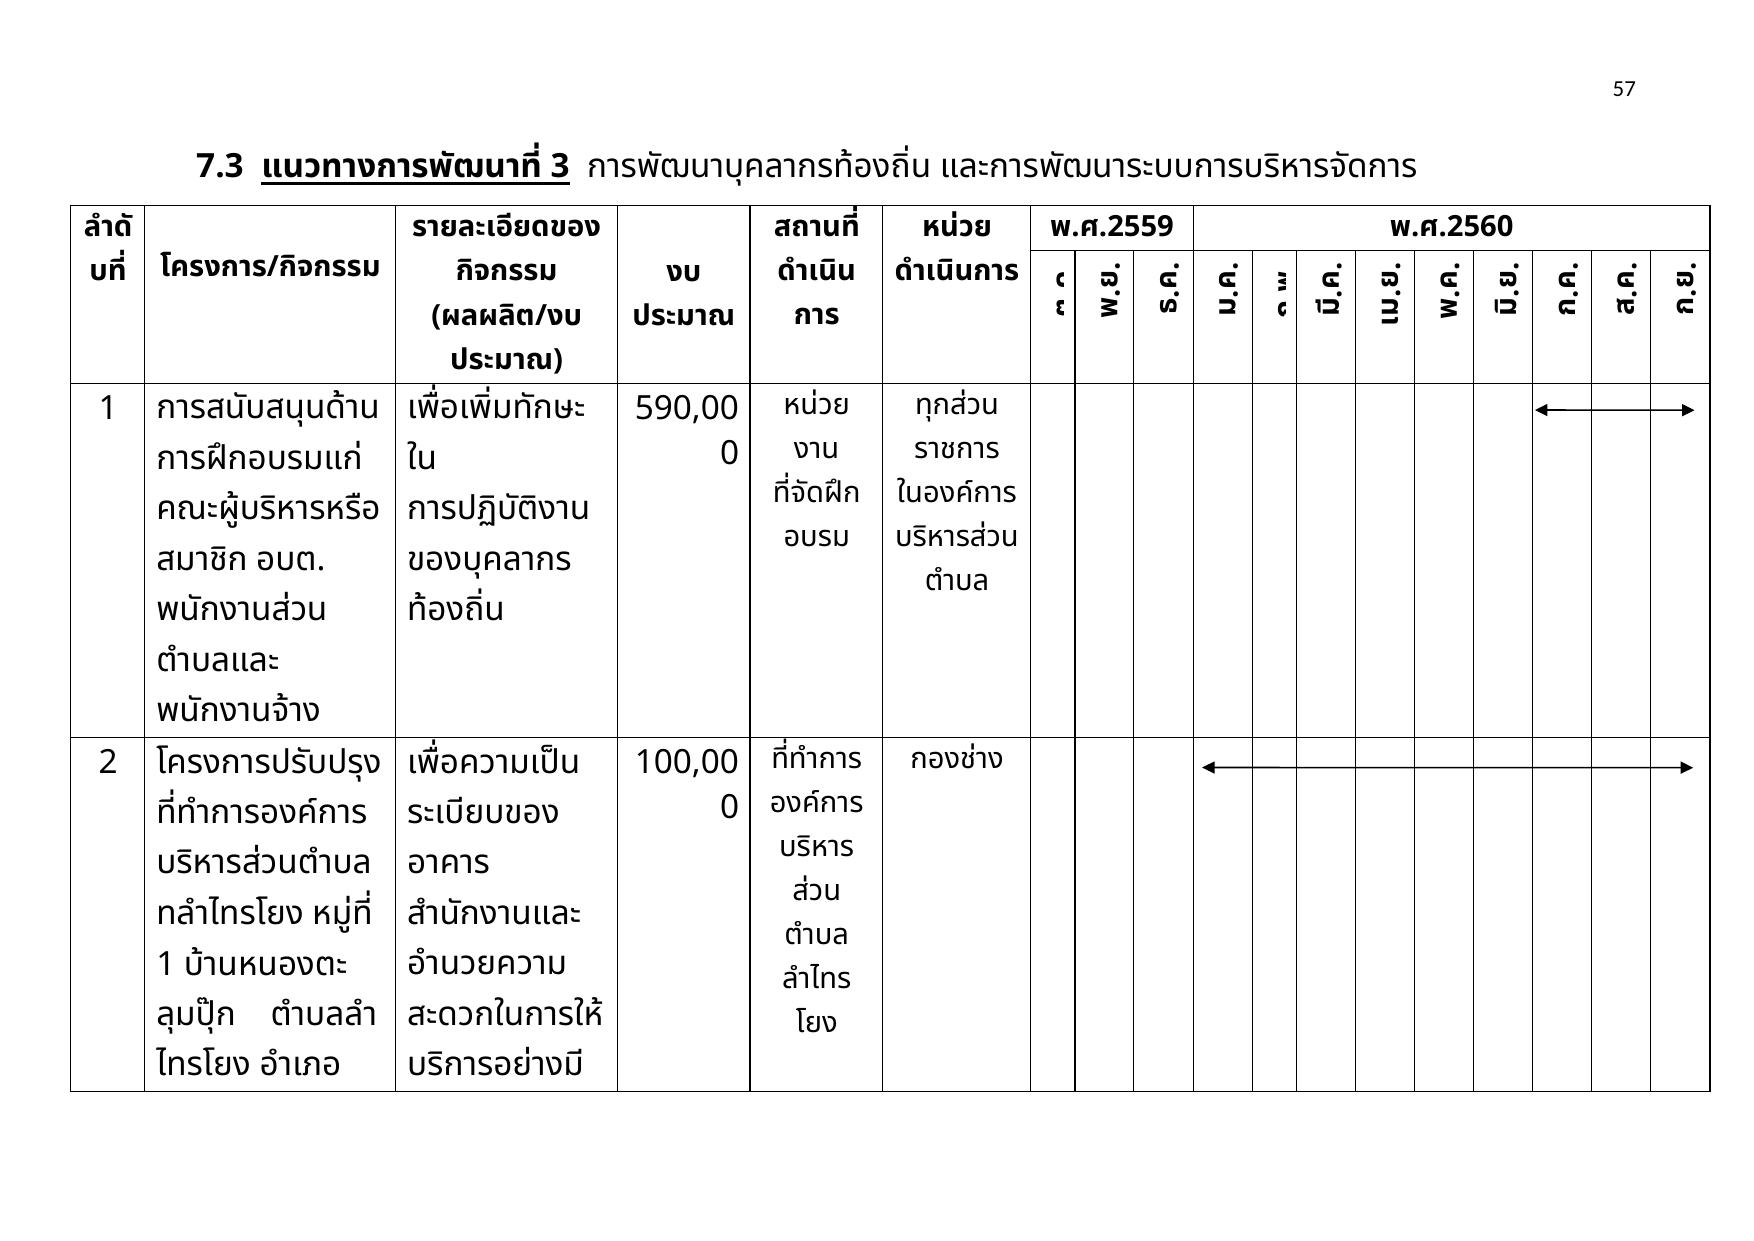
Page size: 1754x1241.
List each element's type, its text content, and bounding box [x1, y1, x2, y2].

table_cell [1194, 384, 1252, 737]
table_header พ.ศ.2559 [1031, 206, 1193, 250]
table_cell เพื่อเพิ่มทักษะใน การปฏิบัติงานของบุคลากรท้องถิ่น [396, 384, 617, 737]
table_header งบประมาณ [618, 206, 749, 382]
table_cell [1194, 738, 1252, 1091]
table_cell [1297, 769, 1355, 1091]
table_cell [1253, 769, 1296, 1091]
table_cell ธ.ค. [1134, 251, 1193, 382]
table_cell [1533, 384, 1591, 737]
table_cell หน่วยงาน ที่จัดฝึกอบรม [751, 384, 882, 737]
table_cell [1415, 738, 1473, 766]
table_header ลำดับที่ [71, 206, 144, 382]
table_cell กองช่าง [883, 738, 1030, 1091]
table_cell การสนับสนุนด้านการฝึกอบรมแก่คณะผู้บริหารหรือสมาชิก อบต. พนักงานส่วนตำบลและพนักงานจ้าง [145, 384, 395, 737]
table_header รายละเอียดของกิจกรรม (ผลผลิต/งบประมาณ) [396, 206, 617, 382]
table_cell [1651, 738, 1709, 1091]
table_cell [1297, 384, 1355, 737]
table_cell มิ.ย. [1474, 251, 1532, 382]
table_cell [1474, 769, 1532, 1091]
table_cell [1134, 738, 1193, 1091]
table_cell [1651, 384, 1709, 737]
table_cell ก.พ. [1253, 251, 1296, 382]
table_cell [1253, 738, 1296, 766]
table_cell [1356, 769, 1414, 1091]
table_cell ม.ค. [1194, 251, 1252, 382]
table_header พ.ศ.2560 [1194, 206, 1709, 250]
table_cell [1592, 738, 1650, 766]
table_cell [1415, 769, 1473, 1091]
table_cell ต.ค. [1031, 251, 1074, 382]
table_cell [1592, 769, 1650, 1091]
table_cell 1 [71, 384, 144, 737]
table_cell ที่ทำการองค์การบริหารส่วนตำบล ลำไทรโยง [751, 738, 882, 1091]
table_header โครงการ/กิจกรรม [145, 206, 395, 382]
table_cell พ.ค. [1415, 251, 1473, 382]
table_cell [1474, 738, 1532, 766]
table_cell [1356, 384, 1414, 737]
table_cell [1076, 384, 1133, 737]
table_cell [1533, 738, 1591, 766]
table_header หน่วยดำเนินการ [883, 206, 1030, 382]
table_cell 2 [71, 738, 144, 1091]
table_cell 100,000 [618, 738, 749, 1091]
table_cell [1031, 384, 1074, 737]
table_cell ส.ค. [1592, 251, 1650, 382]
table_cell เพื่อความเป็นระเบียบของอาคารสำนักงานและอำนวยความสะดวกในการให้บริการอย่างมี ประสิทธิภาพ [396, 738, 617, 1091]
table_cell [1297, 738, 1355, 766]
table_cell เม.ย. [1356, 251, 1414, 382]
table_cell [1415, 384, 1473, 737]
table_cell [1533, 769, 1591, 1091]
table_cell [1031, 738, 1074, 1091]
table_cell ทุกส่วนราชการ ในองค์การบริหารส่วนตำบล [883, 384, 1030, 737]
table_cell พ.ย. [1076, 251, 1133, 382]
table_cell [1076, 738, 1133, 1091]
table_header สถานที่ดำเนินการ [751, 206, 882, 382]
table_cell [1253, 384, 1296, 737]
table_cell [1592, 411, 1650, 737]
table_cell มี.ค. [1297, 251, 1355, 382]
table_cell โครงการปรับปรุงที่ทำการองค์การบริหารส่วนตำบลทลำไทรโยง หมู่ที่ 1 บ้านหนองตะลุมปุ๊ก ตำบลลำไทรโยง อำเภอนางรอง จังหวัดบุรีรัมย์ [145, 738, 395, 1091]
table_cell 590,000 [618, 384, 749, 737]
table_cell [1474, 384, 1532, 737]
table_cell ก.ค. [1533, 251, 1591, 382]
table_cell [1592, 384, 1650, 409]
table_cell ก.ย. [1651, 251, 1709, 382]
table_cell [1134, 384, 1193, 737]
text 7.3 แนวทางการพัฒนาที่ 3 การพัฒนาบุคลากรท้องถิ่น และการพัฒนาระบบการบริหารจัดการ [118, 142, 1636, 192]
table_cell [1356, 738, 1414, 766]
